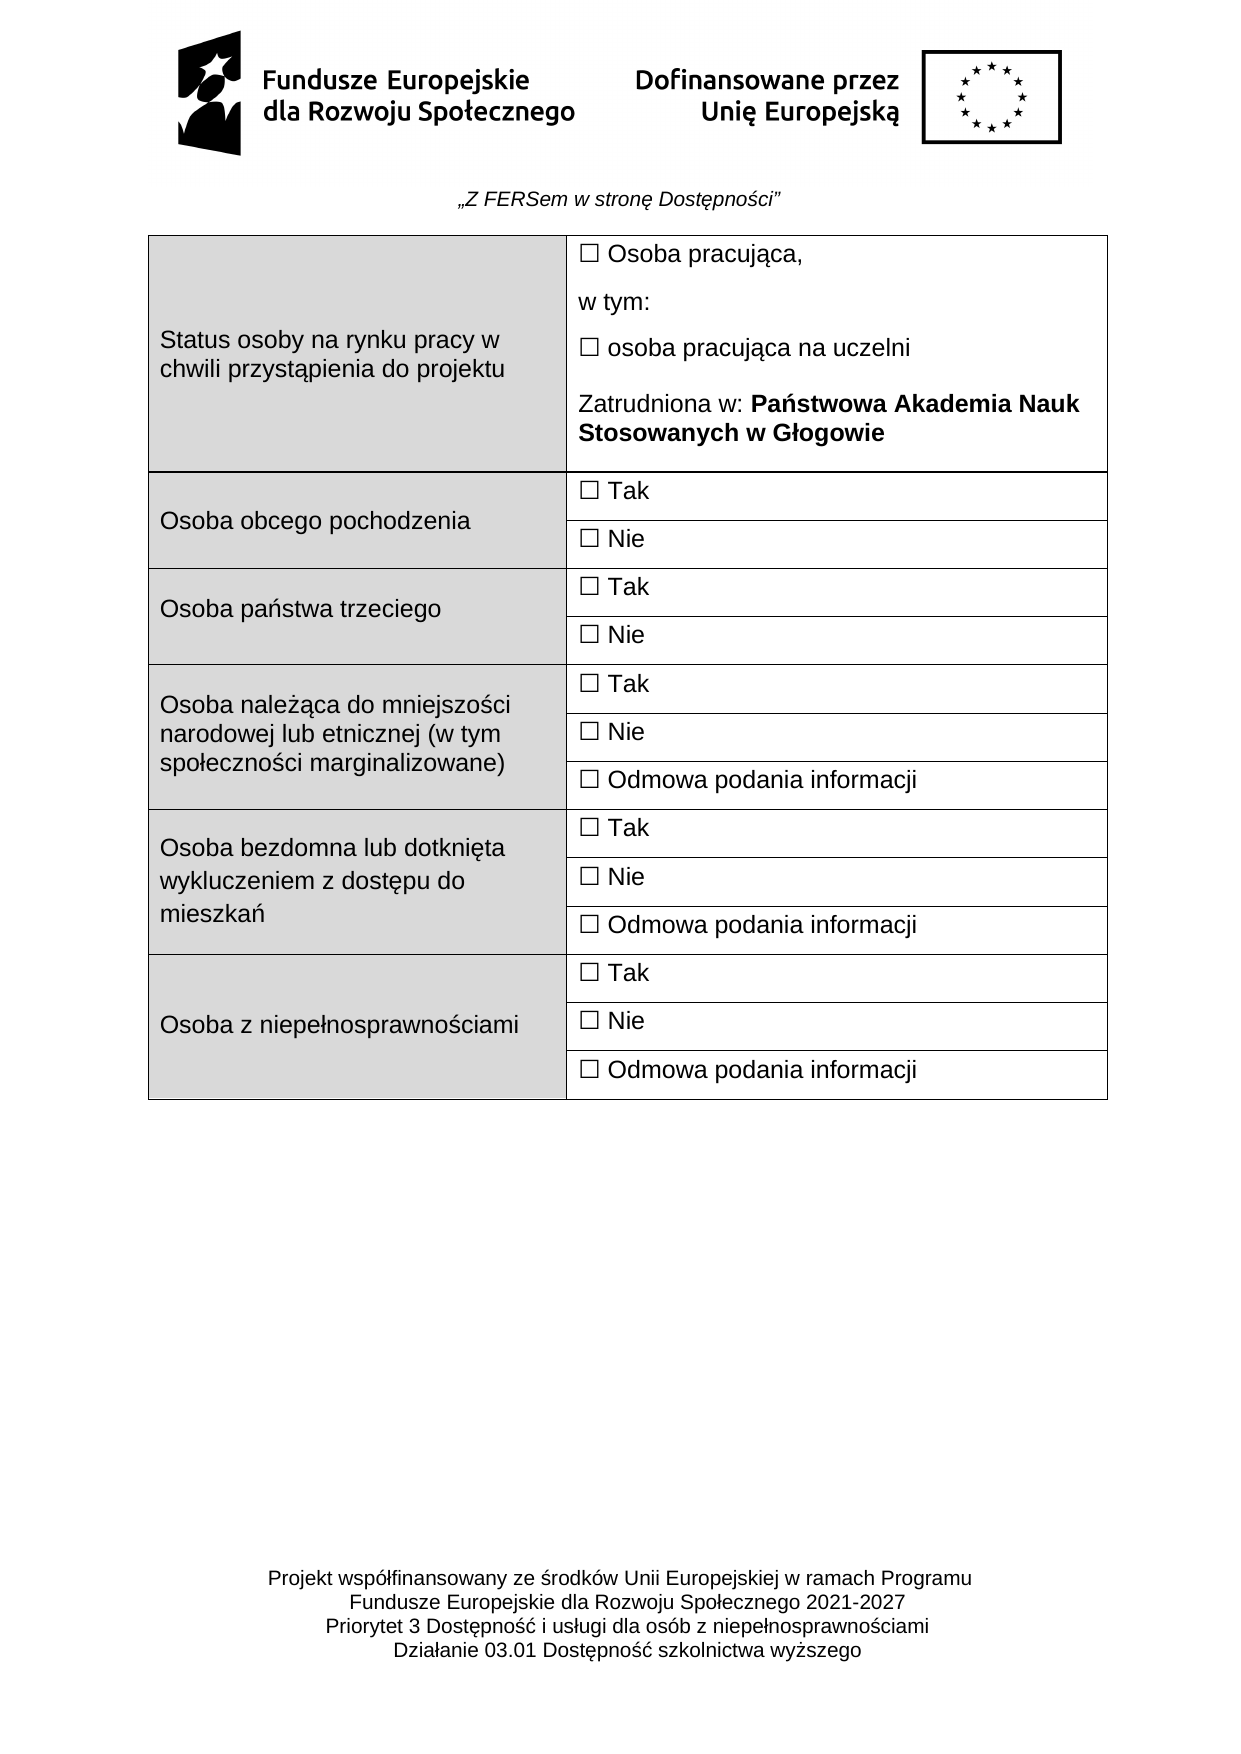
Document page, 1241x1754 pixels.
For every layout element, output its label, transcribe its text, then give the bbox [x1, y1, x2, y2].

table_cell Osoba z niepełnosprawnościami [149, 955, 566, 1098]
table_cell Nie [567, 521, 1107, 568]
table_cell Tak [567, 473, 1107, 520]
table_cell Osoba pracująca, w tym: osoba pracująca na uczelni Zatrudniona w: Państwowa Akademia Nauk Stosowanych w Głogowie [567, 236, 1107, 471]
table_cell Nie [567, 617, 1107, 664]
table_cell Osoba obcego pochodzenia [149, 473, 566, 568]
table_cell Odmowa podania informacji [567, 762, 1107, 809]
table_cell Osoba należąca do mniejszości narodowej lub etnicznej (w tym społeczności marginalizowane) [149, 665, 566, 809]
table_cell Status osoby na rynku pracy w chwili przystąpienia do projektu [149, 236, 566, 471]
table_cell Nie [567, 858, 1107, 906]
table_cell Tak [567, 810, 1107, 857]
table_cell Nie [567, 1003, 1107, 1050]
table_cell Tak [567, 569, 1107, 616]
table_cell Osoba państwa trzeciego [149, 569, 566, 664]
table_cell Nie [567, 714, 1107, 761]
table_cell Odmowa podania informacji [567, 1051, 1107, 1098]
table_cell Tak [567, 665, 1107, 713]
table_cell Tak [567, 955, 1107, 1002]
table_cell Osoba bezdomna lub dotknięta wykluczeniem z dostępu do mieszkań [149, 810, 566, 954]
table_cell Odmowa podania informacji [567, 907, 1107, 954]
picture [147, 0, 1093, 187]
